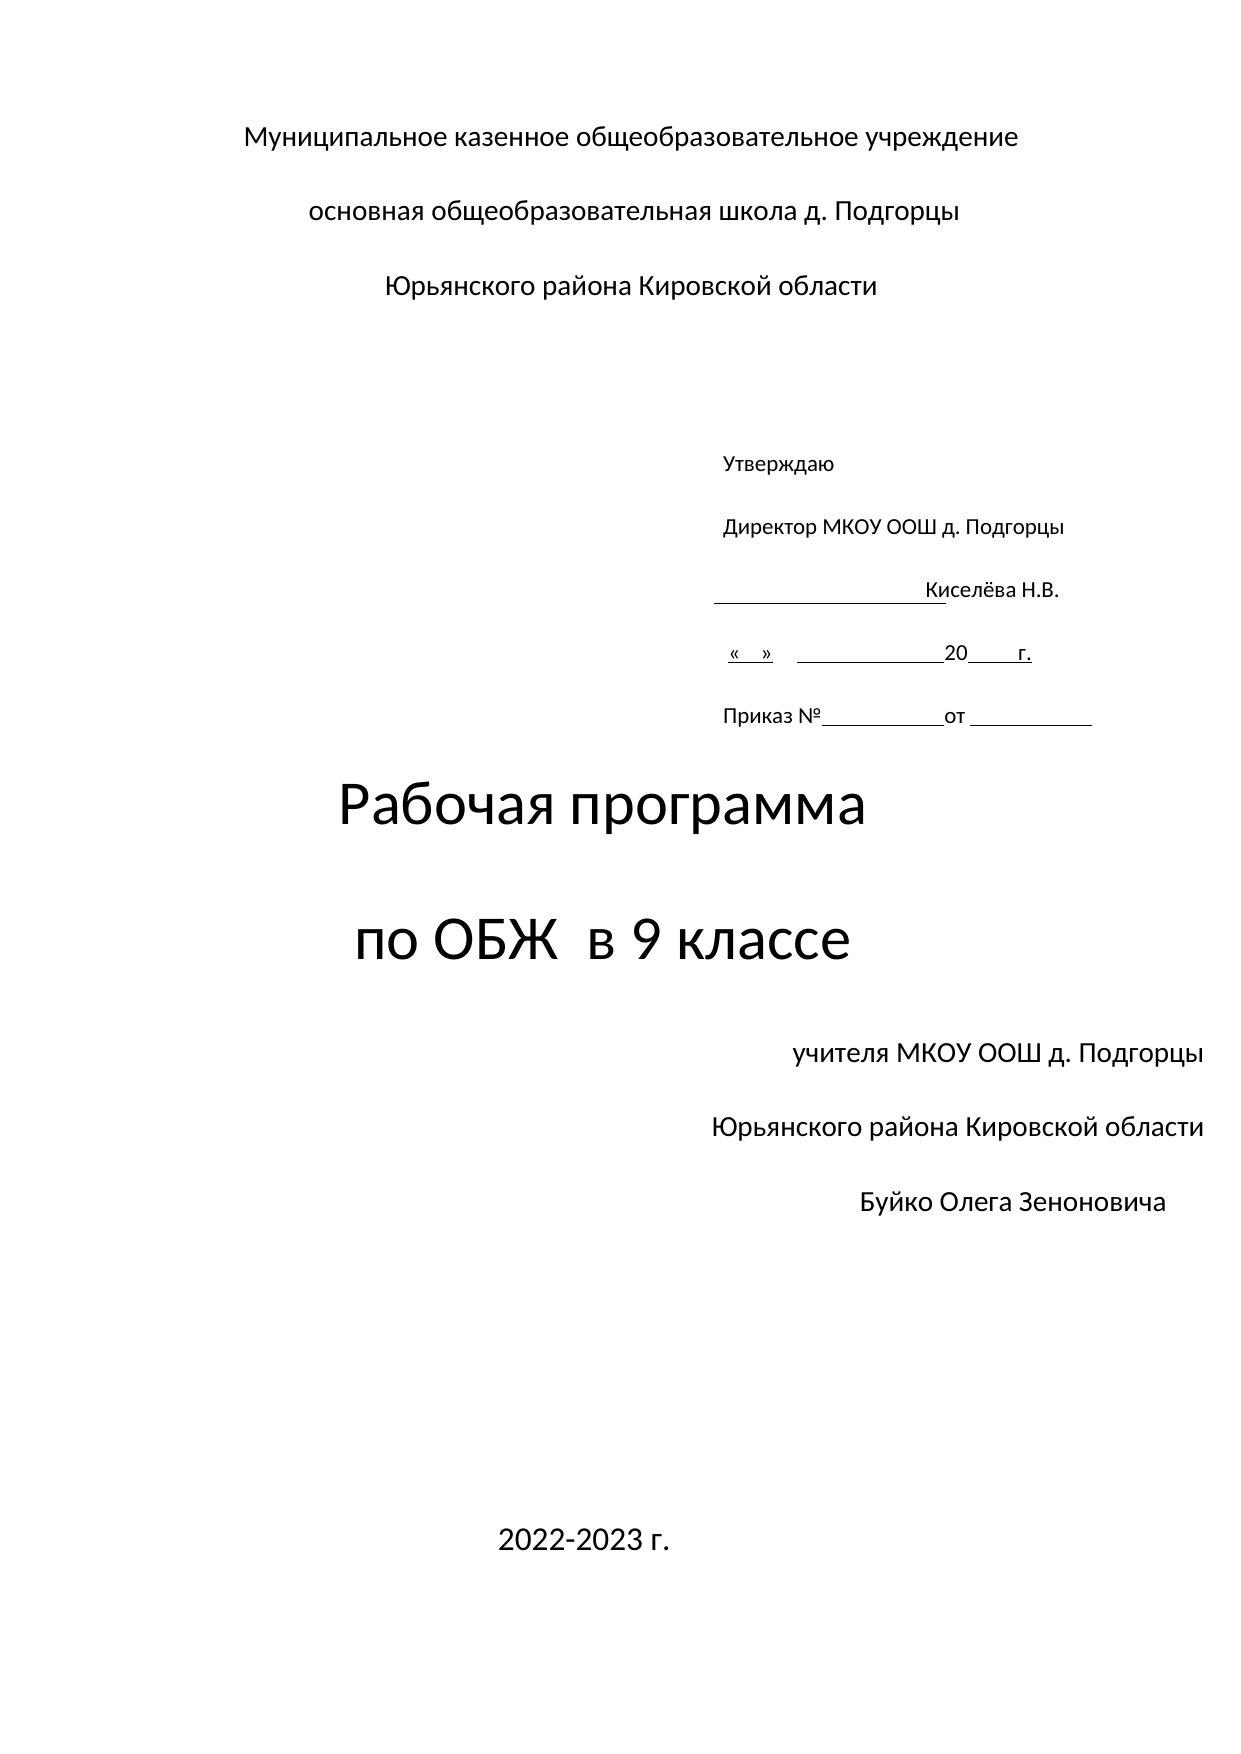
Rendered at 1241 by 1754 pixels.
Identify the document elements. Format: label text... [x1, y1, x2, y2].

text Буйко Олега Зеноновича [39, 1183, 1167, 1218]
text Директор МКОУ ООШ д. Подгорцы [649, 512, 1167, 540]
text 2022-2023 г. [2, 1518, 1167, 1559]
text основная общеобразовательная школа д. Подгорцы [96, 192, 1167, 228]
text по ОБЖ в 9 классе [39, 899, 1167, 975]
text Юрьянского района Кировской области [96, 267, 1167, 302]
text Приказ № от [723, 701, 1167, 729]
text Утверждаю [133, 449, 1167, 477]
text « » 20 г. [723, 638, 1167, 666]
text Киселёва Н.В. [797, 575, 1167, 603]
text Муниципальное казенное общеобразовательное учреждение [96, 118, 1167, 154]
text учителя МКОУ ООШ д. Подгорцы [39, 1034, 1204, 1070]
text Юрьянского района Кировской области [39, 1108, 1204, 1144]
text Рабочая программа [39, 763, 1167, 840]
